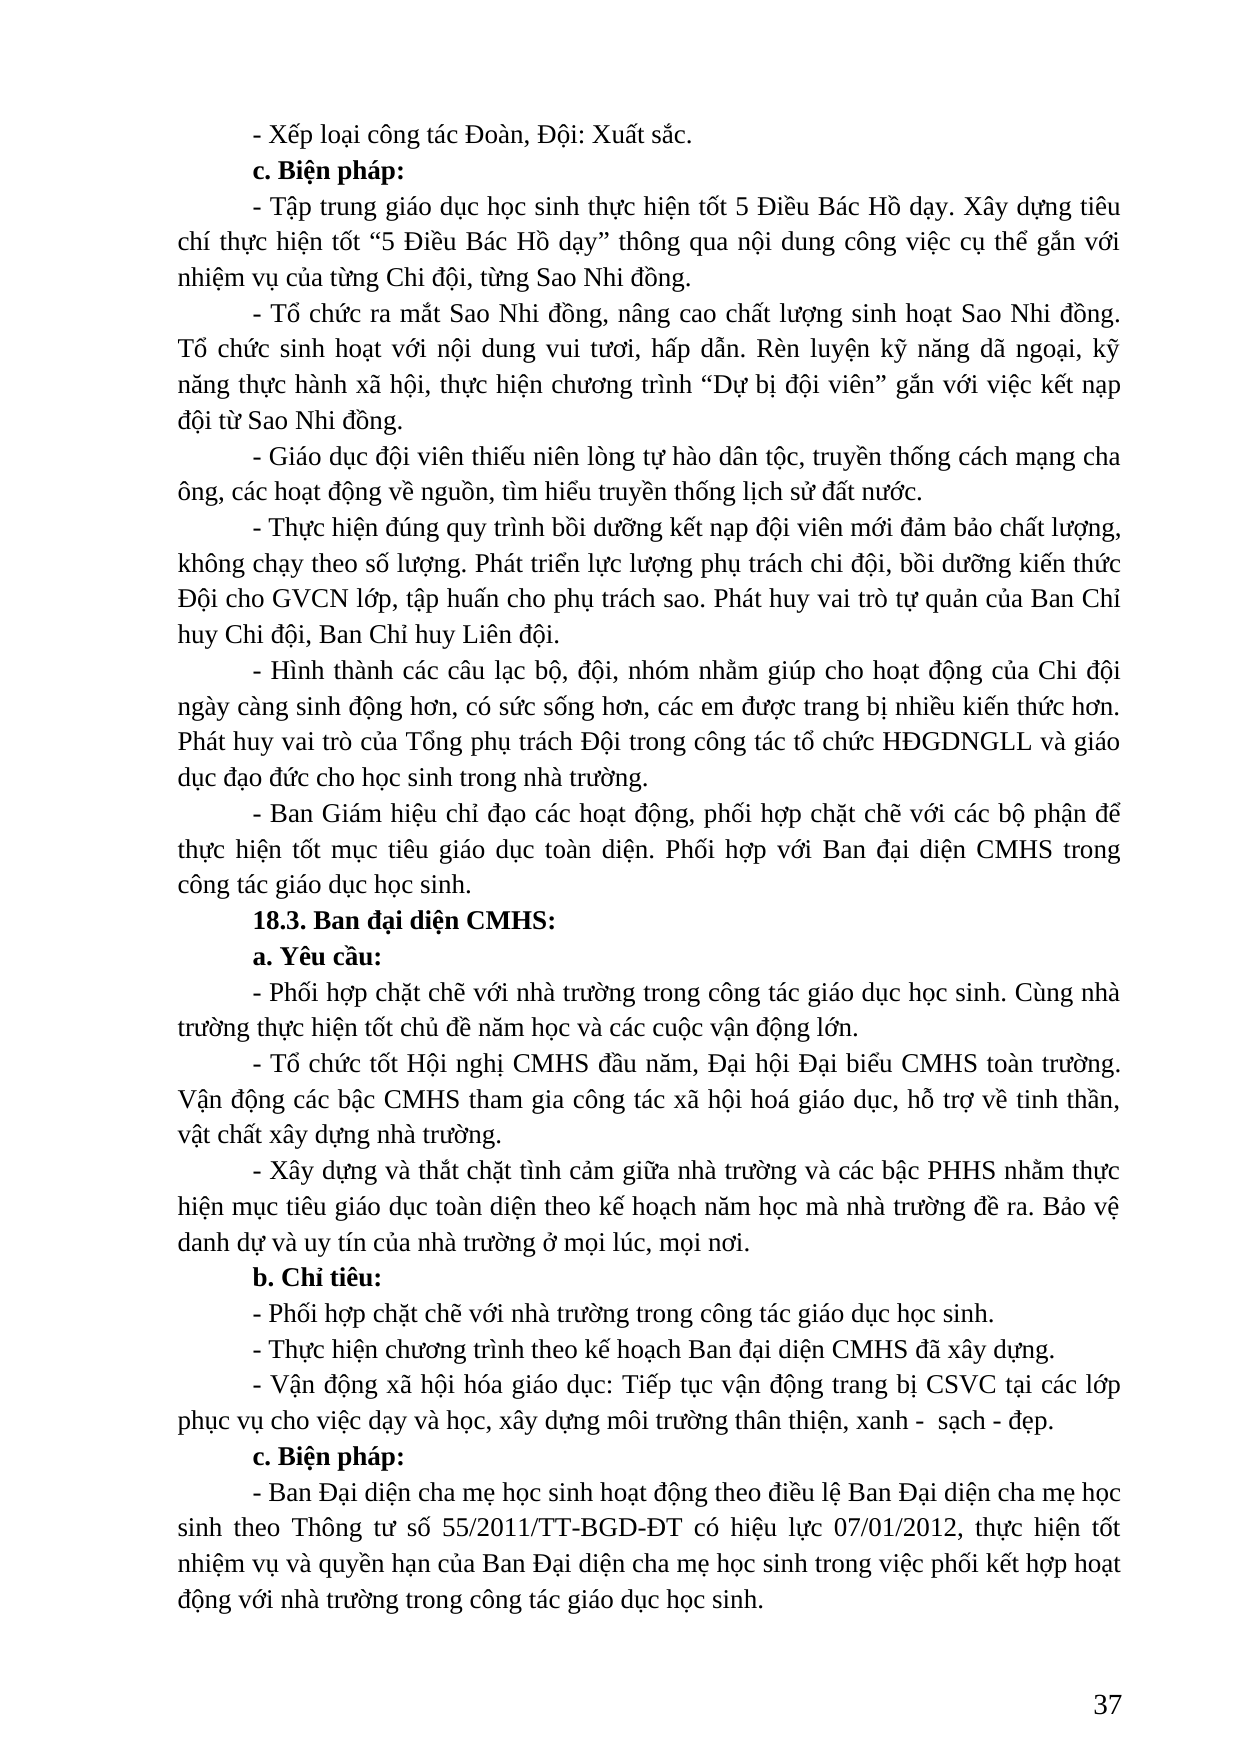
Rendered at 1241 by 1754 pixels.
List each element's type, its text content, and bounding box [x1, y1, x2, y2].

text - Phối hợp chặt chẽ với nhà trường trong công tác giáo dục học sinh. [177, 1297, 1122, 1328]
text 18.3. Ban đại diện CMHS: [177, 904, 1122, 935]
text c. Biện pháp: [177, 1440, 1122, 1471]
text - Giáo dục đội viên thiếu niên lòng tự hào dân tộc, truyền thống cách mạng cha ông, các hoạt động về nguồn, tìm hiểu truyền thống lịch sử đất nước. [177, 440, 1122, 507]
text c. Biện pháp: [177, 154, 1122, 185]
text - Tập trung giáo dục học sinh thực hiện tốt 5 Điều Bác Hồ dạy. Xây dựng tiêu chí thực hiện tốt “5 Điều Bác Hồ dạy” thông qua nội dung công việc cụ thể gắn với nhiệm vụ của từng Chi đội, từng Sao Nhi đồng. [177, 189, 1122, 292]
text b. Chỉ tiêu: [177, 1261, 1122, 1293]
text - Tổ chức tốt Hội nghị CMHS đầu năm, Đại hội Đại biểu CMHS toàn trường. Vận động các bậc CMHS tham gia công tác xã hội hoá giáo dục, hỗ trợ về tinh thần, vật chất xây dựng nhà trường. [177, 1047, 1122, 1150]
text - Ban Đại diện cha mẹ học sinh hoạt động theo điều lệ Ban Đại diện cha mẹ học sinh theo Thông tư số 55/2011/TT-BGD-ĐT có hiệu lực 07/01/2012, thực hiện tốt nhiệm vụ và quyền hạn của Ban Đại diện cha mẹ học sinh trong việc phối kết hợp hoạt động với nhà trường trong công tác giáo dục học sinh. [177, 1476, 1122, 1614]
text - Ban Giám hiệu chỉ đạo các hoạt động, phối hợp chặt chẽ với các bộ phận để thực hiện tốt mục tiêu giáo dục toàn diện. Phối hợp với Ban đại diện CMHS trong công tác giáo dục học sinh. [177, 797, 1122, 899]
text - Thực hiện đúng quy trình bồi dưỡng kết nạp đội viên mới đảm bảo chất lượng, không chạy theo số lượng. Phát triển lực lượng phụ trách chi đội, bồi dưỡng kiến thức Đội cho GVCN lớp, tập huấn cho phụ trách sao. Phát huy vai trò tự quản của Ban Chỉ huy Chi đội, Ban Chỉ huy Liên đội. [177, 511, 1122, 649]
text - Thực hiện chương trình theo kế hoạch Ban đại diện CMHS đã xây dựng. [177, 1333, 1122, 1364]
text - Xây dựng và thắt chặt tình cảm giữa nhà trường và các bậc PHHS nhằm thực hiện mục tiêu giáo dục toàn diện theo kế hoạch năm học mà nhà trường đề ra. Bảo vệ danh dự và uy tín của nhà trường ở mọi lúc, mọi nơi. [177, 1154, 1122, 1257]
text - Hình thành các câu lạc bộ, đội, nhóm nhằm giúp cho hoạt động của Chi đội ngày càng sinh động hơn, có sức sống hơn, các em được trang bị nhiều kiến thức hơn. Phát huy vai trò của Tổng phụ trách Đội trong công tác tổ chức HĐGDNGLL và giáo dục đạo đức cho học sinh trong nhà trường. [177, 654, 1122, 792]
text - Vận động xã hội hóa giáo dục: Tiếp tục vận động trang bị CSVC tại các lớp phục vụ cho việc dạy và học, xây dựng môi trường thân thiện, xanh - sạch - đẹp. [177, 1369, 1122, 1436]
text - Xếp loại công tác Đoàn, Đội: Xuất sắc. [177, 118, 1122, 149]
text a. Yêu cầu: [177, 940, 1122, 971]
text - Tổ chức ra mắt Sao Nhi đồng, nâng cao chất lượng sinh hoạt Sao Nhi đồng. Tổ chức sinh hoạt với nội dung vui tươi, hấp dẫn. Rèn luyện kỹ năng dã ngoại, kỹ năng thực hành xã hội, thực hiện chương trình “Dự bị đội viên” gắn với việc kết nạp đội từ Sao Nhi đồng. [177, 297, 1122, 435]
text - Phối hợp chặt chẽ với nhà trường trong công tác giáo dục học sinh. Cùng nhà trường thực hiện tốt chủ đề năm học và các cuộc vận động lớn. [177, 976, 1122, 1042]
